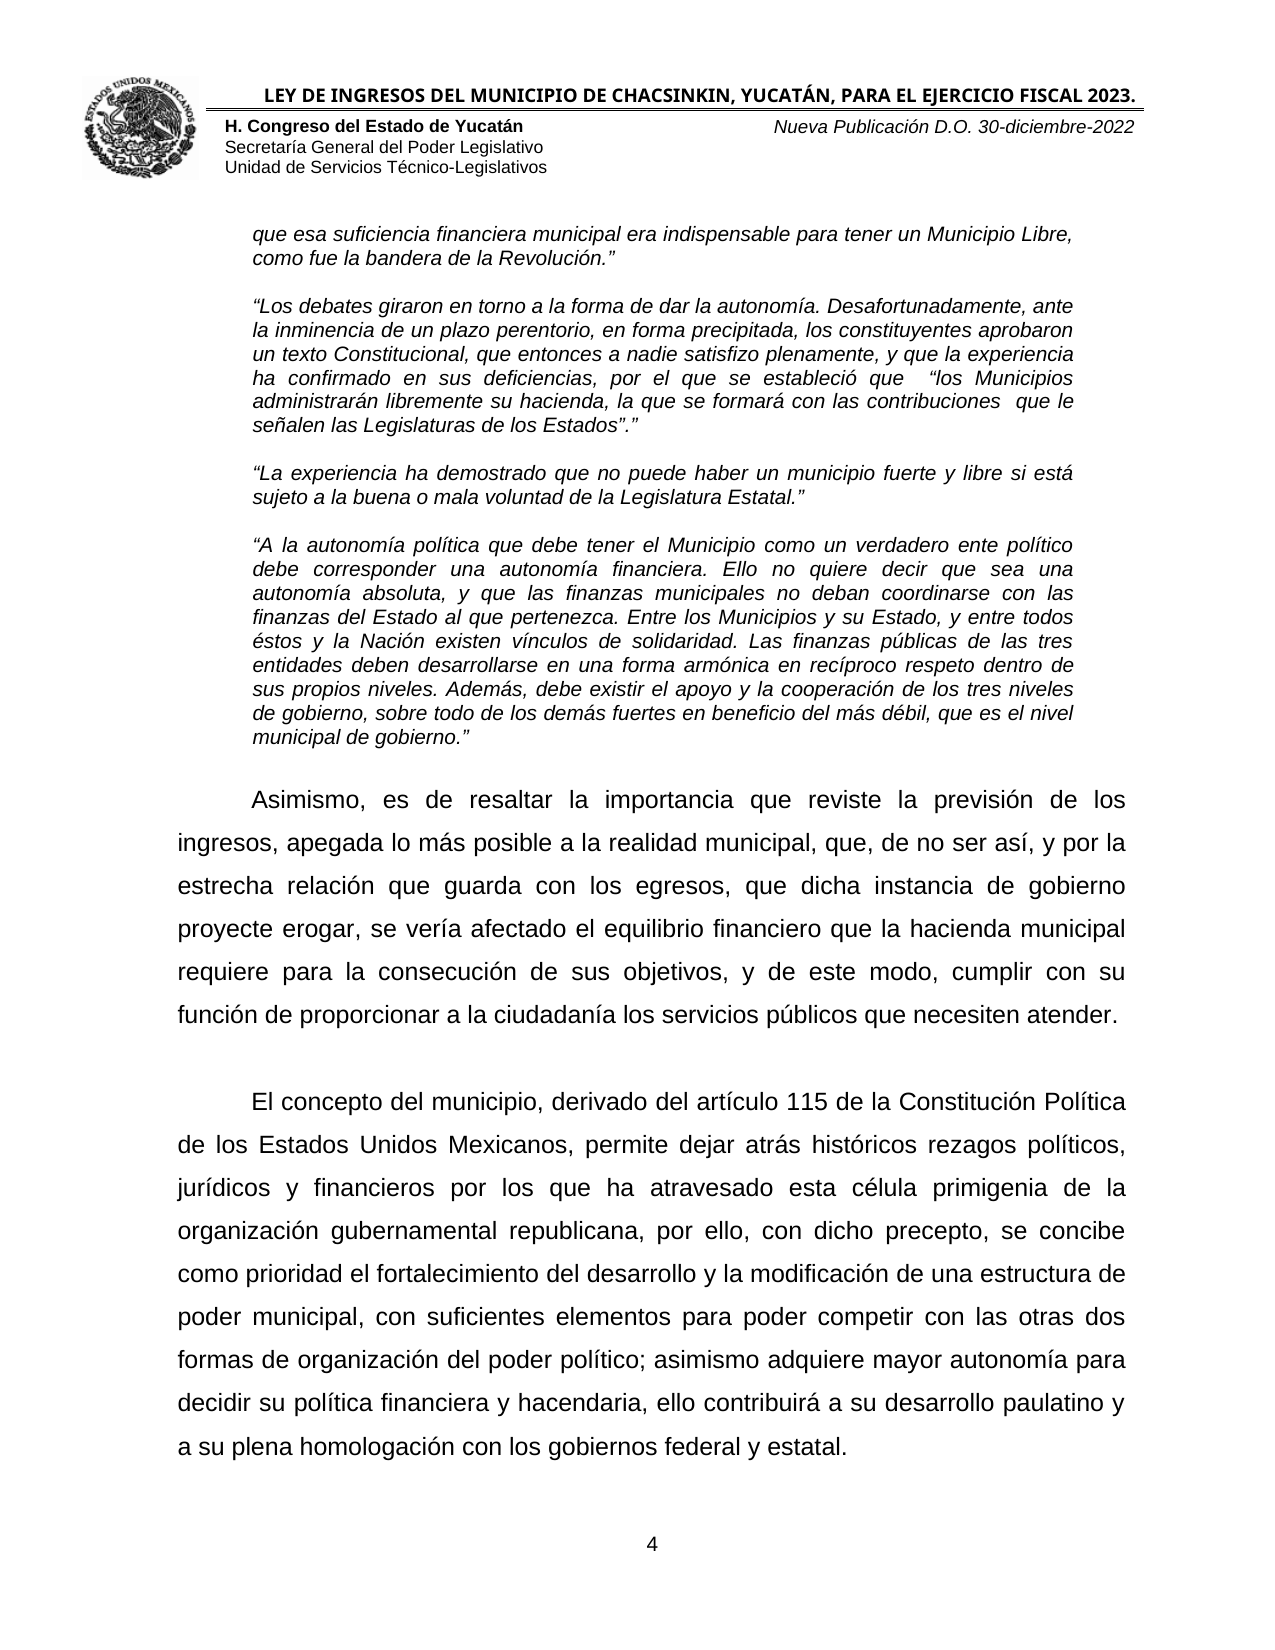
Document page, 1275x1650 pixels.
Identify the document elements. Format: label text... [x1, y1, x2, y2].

text El concepto del municipio, derivado del artículo 115 de de los Estados Unidos Mexicanos, permite dejar atrás históricos rezagos políticos, jurídicos y financieros por los que ha atravesado esta célula primigenia de la organización gubernamental republicana, por ello, con dicho precepto, se concibe como prioridad el fortalecimiento del desarrollo y la modificación de una estructura de poder municipal, con suficientes elementos para poder competir con las otras dos formas de organización del poder político; asimismo adquiere mayor autonomía para decidir su política financiera y hacendaria, ello contribuirá a su desarrollo paulatino y a su plena homologación con los gobiernos federal y estatal. [177, 1086, 1127, 1460]
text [252, 222, 1077, 269]
text “La experiencia ha demostrado que no puede haber un municipio fuerte y libre si está sujeto a la buena o mala voluntad de [252, 461, 1077, 509]
text “Los debates giraron en torno a la forma de dar la autonomía. Desafortunadamente, ante la inminencia de un plazo perentorio, en forma precipitada, los constituyentes aprobaron un texto Constitucional, que entonces a nadie satisfizo plenamente, y que la experiencia ha confirmado en sus deficiencias, por el que se estableció que “los Municipios administrarán libremente su hacienda, la que se formará con las contribuciones que le señalen las Legislaturas de los Estados”.” [252, 293, 1077, 437]
text Asimismo, es de resaltar la importancia que reviste la previsión de los ingresos, apegada lo más posible a la realidad municipal, que, de no ser así, y por la estrecha relación que guarda con los egresos, que dicha instancia de gobierno proyecte erogar, se vería afectado el equilibrio financiero que la hacienda municipal requiere para la consecución de sus objetivos, y de este modo, cumplir con su función de proporcionar a la ciudadanía los servicios públicos que necesiten atender. [177, 784, 1127, 1029]
text “A la autonomía política que debe tener el Municipio como un verdadero ente político debe corresponder una autonomía financiera. Ello no quiere decir que sea una autonomía absoluta, y que las finanzas municipales no deban coordinarse con las finanzas del Estado al que pertenezca. Entre los Municipios y su Estado, y entre todos éstos y existen vínculos de solidaridad. Las finanzas públicas de las tres entidades deben desarrollarse en una forma armónica en recíproco respeto dentro de sus propios niveles. Además, debe existir el apoyo y la cooperación de los tres niveles de gobierno, sobre todo de los demás fuertes en beneficio del más débil, que es el nivel municipal de gobierno.” [252, 533, 1077, 749]
